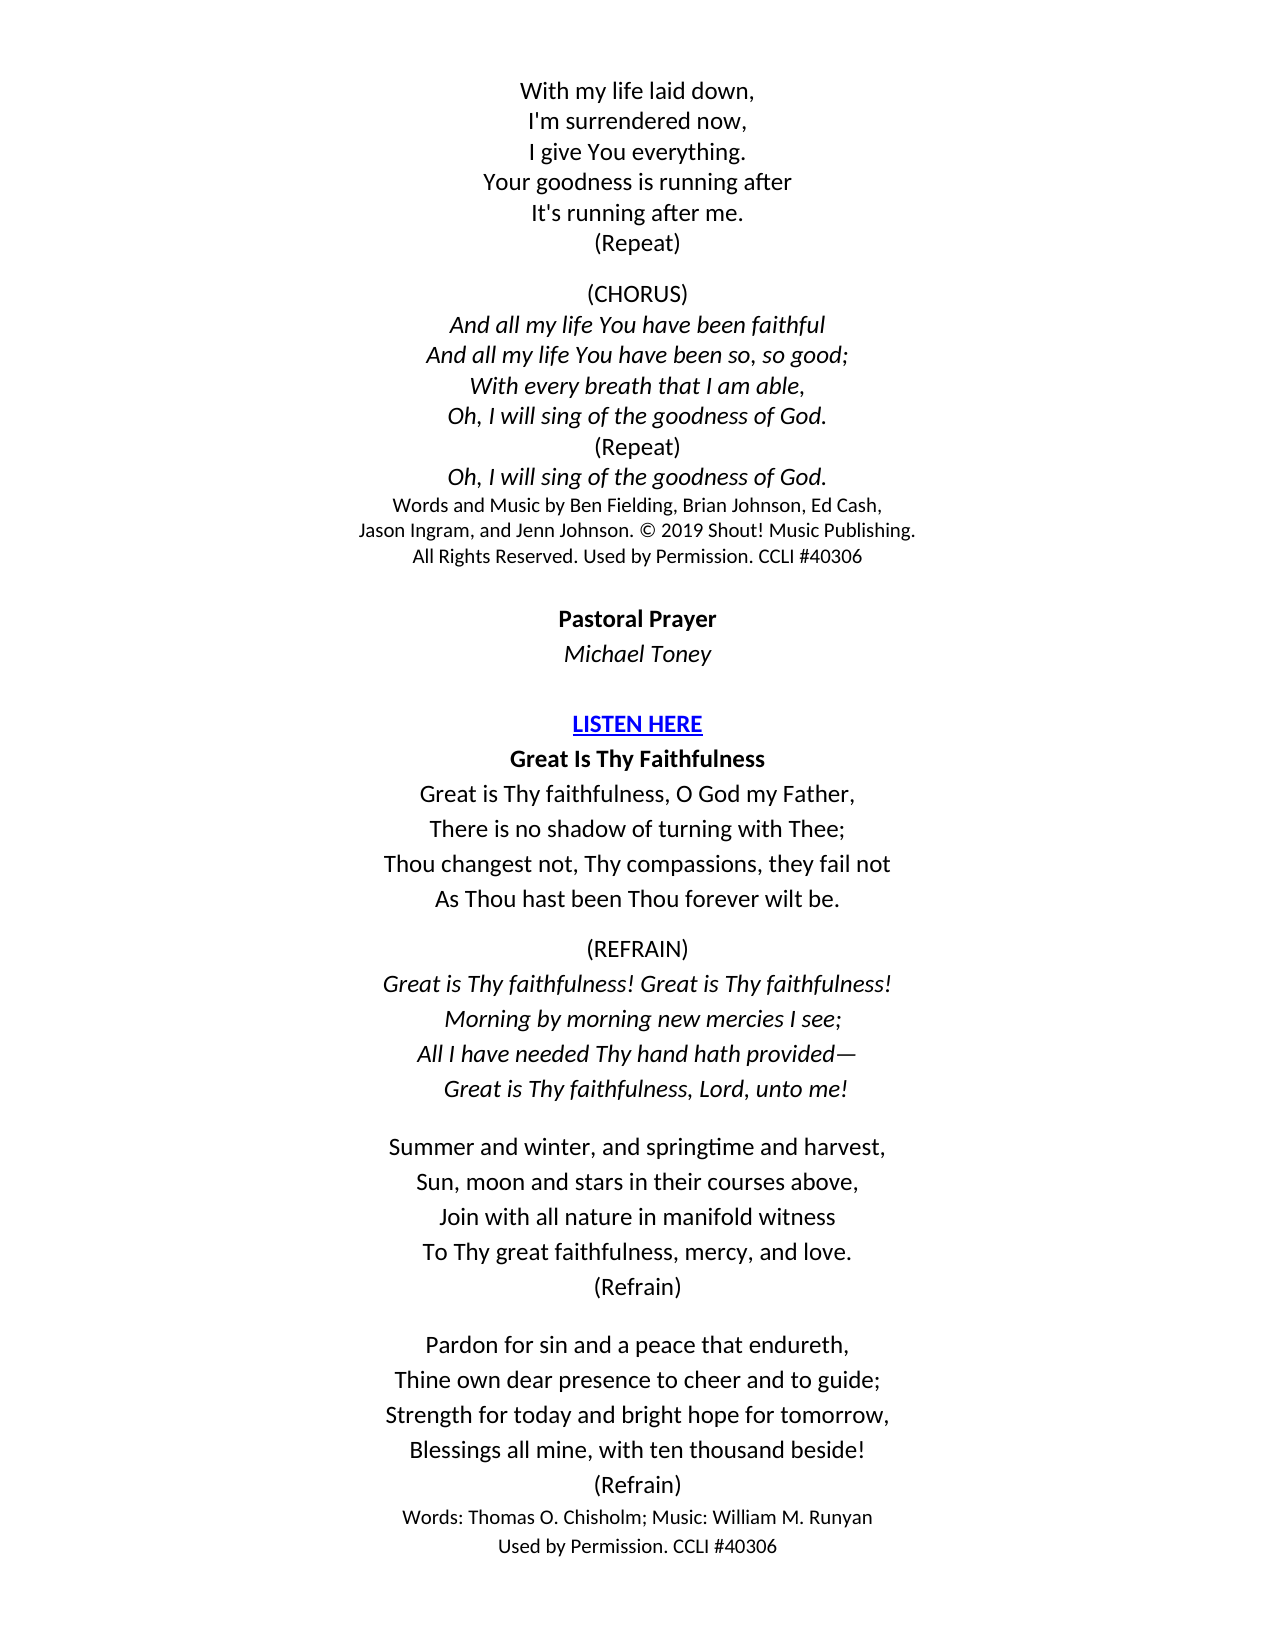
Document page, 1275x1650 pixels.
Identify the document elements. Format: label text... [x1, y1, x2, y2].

text I give You everything. [75, 136, 1200, 167]
text (Refrain) [75, 1469, 1200, 1500]
text To Thy great faithfulness, mercy, and love. [75, 1236, 1200, 1267]
text And all my life You have been so, so good; [75, 339, 1200, 370]
text (Repeat) [75, 228, 1200, 258]
text Pastoral Prayer [75, 603, 1200, 634]
text Great is Thy faithfulness! Great is Thy faithfulness! [75, 968, 1200, 998]
text As Thou hast been Thou forever wilt be. [75, 883, 1200, 914]
text Morning by morning new mercies I see; [75, 1003, 1200, 1033]
text Words and Music by Ben Fielding, Brian Johnson, Ed Cash, [75, 492, 1200, 517]
text Used by Permission. CCLI #40306 [75, 1534, 1200, 1559]
text Words: Thomas O. Chisholm; Music: William M. Runyan [75, 1504, 1200, 1530]
text With my life laid down, [75, 75, 1200, 106]
text Thine own dear presence to cheer and to guide; [75, 1364, 1200, 1395]
text It's running after me. [75, 197, 1200, 228]
text Sun, moon and stars in their courses above, [75, 1166, 1200, 1197]
text LISTEN HERE [75, 708, 1200, 739]
text (Refrain) [75, 1271, 1200, 1302]
text Pardon for sin and a peace that endureth, [75, 1329, 1200, 1360]
text Thou changest not, Thy compassions, they fail not [75, 848, 1200, 879]
text There is no shadow of turning with Thee; [75, 813, 1200, 844]
text Blessings all mine, with ten thousand beside! [75, 1434, 1200, 1465]
text Great is Thy faithfulness, Lord, unto me! [75, 1073, 1200, 1103]
text Your goodness is running after [75, 167, 1200, 197]
text (CHORUS) [75, 278, 1200, 309]
text I'm surrendered now, [75, 106, 1200, 136]
text With every breath that I am able, [75, 370, 1200, 401]
text Michael Toney [75, 638, 1200, 669]
text Oh, I will sing of the goodness of God. [75, 462, 1200, 492]
text Great Is Thy Faithfulness [75, 743, 1200, 774]
text Oh, I will sing of the goodness of God. [75, 401, 1200, 431]
text (REFRAIN) [75, 933, 1200, 963]
text Great is Thy faithfulness, O God my Father, [75, 778, 1200, 809]
text All I have needed Thy hand hath provided— [75, 1038, 1200, 1068]
text And all my life You have been faithful [75, 309, 1200, 339]
text Summer and winter, and springtime and harvest, [75, 1131, 1200, 1162]
text All Rights Reserved. Used by Permission. CCLI #40306 [75, 543, 1200, 568]
text Join with all nature in manifold witness [75, 1201, 1200, 1232]
text Jason Ingram, and Jenn Johnson. © 2019 Shout! Music Publishing. [75, 517, 1200, 543]
text (Repeat) [75, 431, 1200, 462]
text Strength for today and bright hope for tomorrow, [75, 1399, 1200, 1430]
